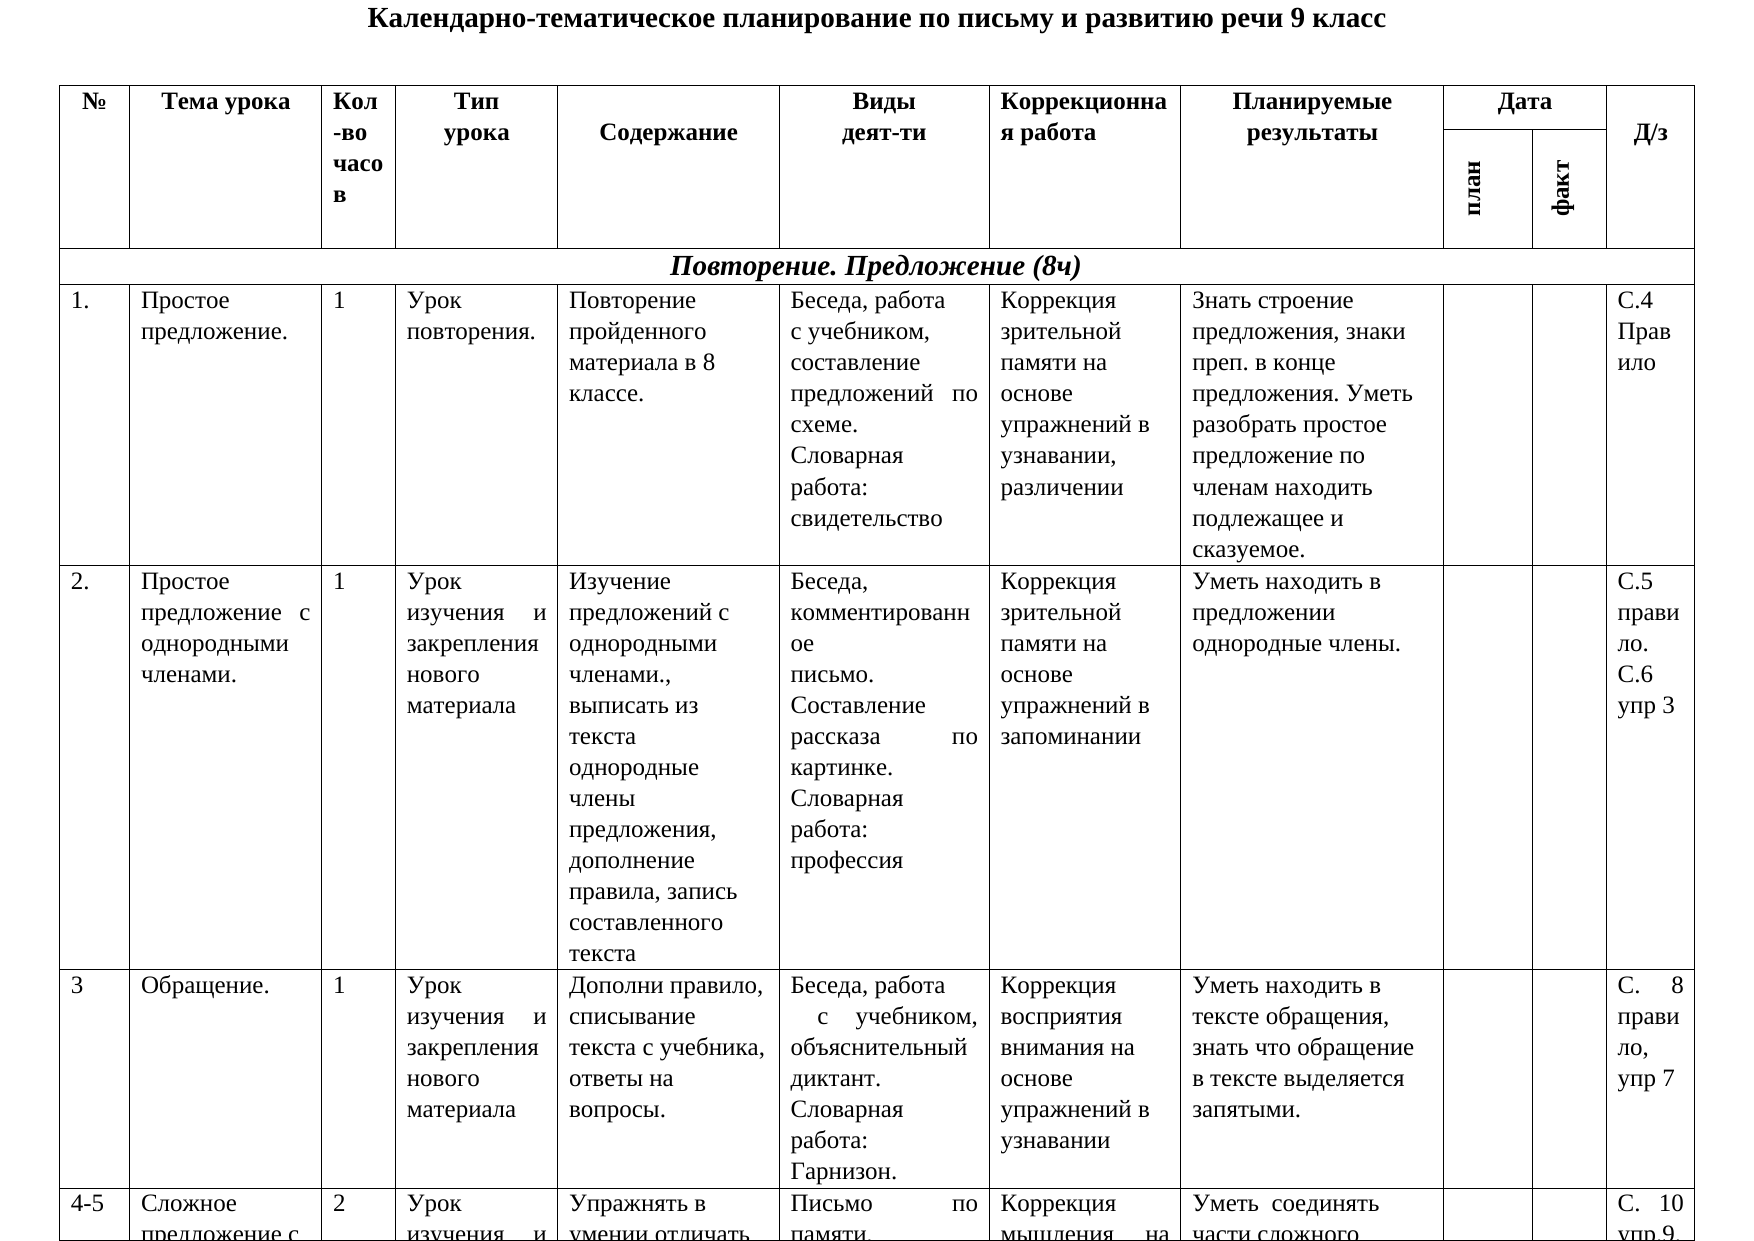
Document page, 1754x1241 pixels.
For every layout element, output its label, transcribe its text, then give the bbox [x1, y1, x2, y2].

table_cell Упражнять в умении отличать простое предложение от сложного. [558, 1189, 779, 1240]
table_cell Уметь находить в предложении однородные члены. [1181, 566, 1443, 969]
table_cell С.4 Правило [1607, 285, 1694, 565]
table_cell Содержание [558, 86, 779, 247]
table_cell 3 [60, 970, 129, 1187]
table_cell Обращение. [130, 970, 321, 1187]
table_cell факт [1533, 130, 1606, 247]
table_cell Беседа, комментированное письмо. Составление рассказа по картинке. Словарная работа: профессия [780, 566, 989, 969]
table_cell [1444, 285, 1532, 565]
table_cell Знать строение предложения, знаки преп. в конце предложения. Уметь разобрать простое предложение по членам находить подлежащее и сказуемое. [1181, 285, 1443, 565]
table_cell [1533, 1189, 1606, 1240]
table_cell Сложное предложение с союзами и, а, но. [130, 1189, 321, 1240]
table_cell Урок изучения и закрепления нового материала [396, 970, 557, 1187]
table_cell 2. [60, 566, 129, 969]
table_cell Беседа, работа с учебником, составление предложений по схеме. Словарная работа: свидетельство [780, 285, 989, 565]
table_cell Виды деят-ти [780, 86, 989, 247]
table_cell 4-5 [60, 1189, 129, 1240]
table_cell Уметь находить в тексте обращения, знать что обращение в тексте выделяется запятыми. [1181, 970, 1443, 1187]
table_cell Коррекция зрительной памяти на основе упражнений в запоминании [990, 566, 1180, 969]
table_cell Планируемые результаты [1181, 86, 1443, 247]
table_cell Коррекция восприятия внимания на основе упражнений в узнавании [990, 970, 1180, 1187]
table_cell [1533, 285, 1606, 565]
table_cell [1444, 1189, 1532, 1240]
table_cell Уметь соединять части сложного предложения с подходящими по смыслу союзами, записывать сложные предложения и составлять схемы [1181, 1189, 1443, 1240]
table_cell [1533, 970, 1606, 1187]
table_cell Урок изучения и закрепления нового материала [396, 566, 557, 969]
table_cell Повторение пройденного материала в 8 классе. [558, 285, 779, 565]
table_cell Простое предложение с однородными членами. [130, 566, 321, 969]
table_cell план [1444, 130, 1532, 247]
table_cell Коррекция мышления на основе упражнений в анализе и синтезе [990, 1189, 1180, 1240]
table_cell [1444, 970, 1532, 1187]
table_cell С.5 правило. С.6 упр 3 [1607, 566, 1694, 969]
table_cell 1 [322, 285, 395, 565]
table_cell Коррекционная работа [990, 86, 1180, 247]
table_cell Кол-во часов [322, 86, 395, 247]
table_cell Изучение предложений с однородными членами., выписать из текста однородные члены предложения, дополнение правила, запись составленного текста [558, 566, 779, 969]
table_cell 1 [322, 566, 395, 969]
table_cell Дата [1444, 86, 1606, 129]
table_cell С. 10 упр.9. С.11 правило, упр. 12. [1607, 1189, 1694, 1240]
table_cell Письмо по памяти, составление сложного предложения по схеме [780, 1189, 989, 1240]
table_cell Дополни правило, списывание текста с учебника, ответы на вопросы. [558, 970, 779, 1187]
table_header Календарно-тематическое планирование по письму и развитию речи 9 класс [59, 0, 1695, 85]
table_cell Урок повторения. [396, 285, 557, 565]
table_cell Беседа, работа с учебником, объяснительный диктант. Словарная работа: Гарнизон. [780, 970, 989, 1187]
table_cell Тип урока [396, 86, 557, 247]
table_cell Урок изучения и закрепления нового материала [396, 1189, 557, 1240]
table_cell С. 8 правило, упр 7 [1607, 970, 1694, 1187]
table_cell Тема урока [130, 86, 321, 247]
table_cell Простое предложение. [130, 285, 321, 565]
table_cell 1 [322, 970, 395, 1187]
table_cell [1444, 566, 1532, 969]
table_cell Д/з [1607, 86, 1694, 247]
table_cell № [60, 86, 129, 247]
table_cell [1533, 566, 1606, 969]
table_cell 1. [60, 285, 129, 565]
table_cell 2 [322, 1189, 395, 1240]
table_cell Коррекция зрительной памяти на основе упражнений в узнавании, различении [990, 285, 1180, 565]
table_cell Повторение. Предложение (8ч) [60, 249, 1694, 284]
